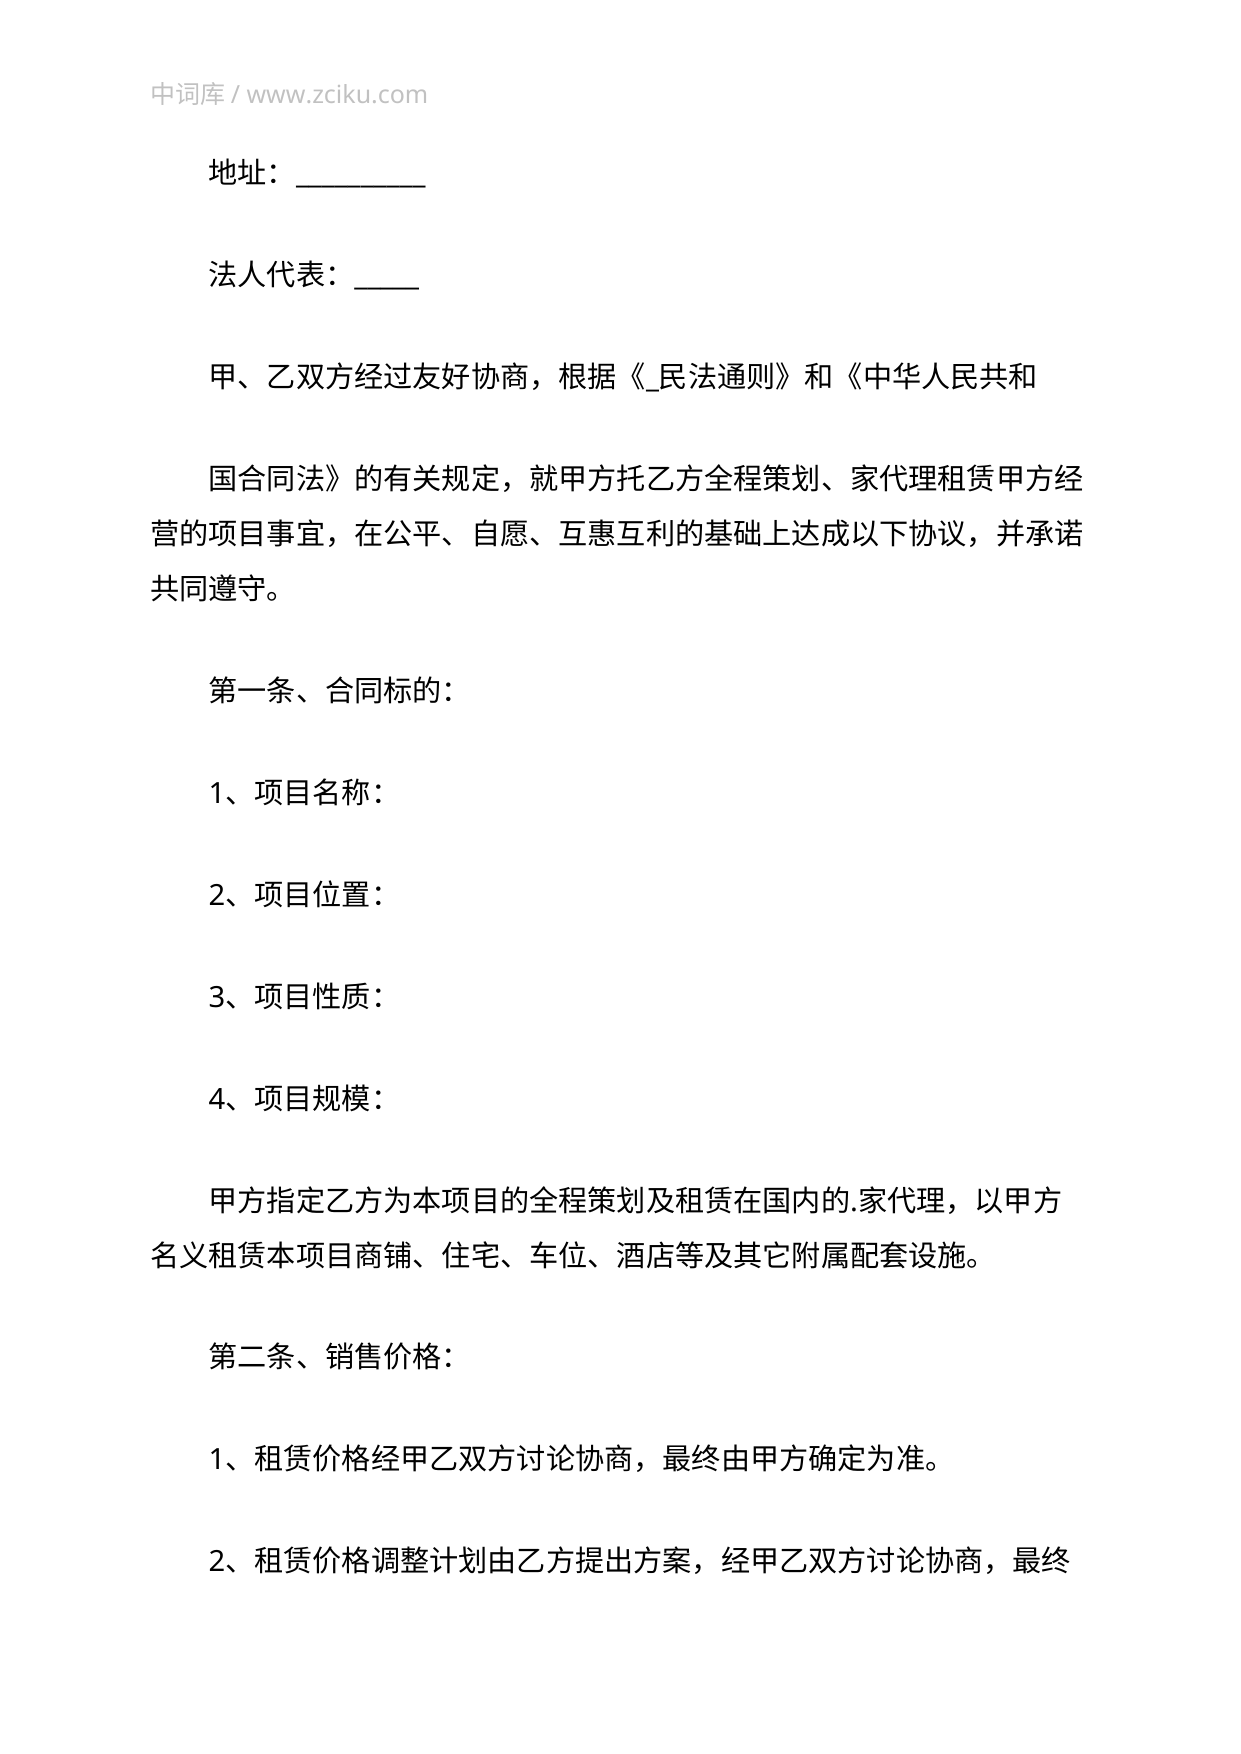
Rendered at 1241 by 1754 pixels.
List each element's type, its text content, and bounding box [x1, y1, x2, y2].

text 地址：__________ [150, 150, 1090, 192]
text 法人代表：_____ [150, 252, 1090, 294]
text 2、项目位置： [150, 871, 1090, 914]
text 第一条、合同标的： [150, 667, 1090, 710]
text 甲方指定乙方为本项目的全程策划及租赁在国内的.家代理，以甲方名义租赁本项目商铺、住宅、车位、酒店等及其它附属配套设施。 [150, 1177, 1090, 1274]
text 1、项目名称： [150, 769, 1090, 812]
text 4、项目规模： [150, 1075, 1090, 1118]
text 第二条、销售价格： [150, 1334, 1090, 1376]
text 3、项目性质： [150, 973, 1090, 1016]
text 1、租赁价格经甲乙双方讨论协商，最终由甲方确定为准。 [150, 1436, 1090, 1478]
text 甲、乙双方经过友好协商，根据《_民法通则》和《中华人民共和 [150, 354, 1090, 396]
text 国合同法》的有关规定，就甲方托乙方全程策划、家代理租赁甲方经营的项目事宜，在公平、自愿、互惠互利的基础上达成以下协议，并承诺共同遵守。 [150, 456, 1090, 608]
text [150, 1538, 1090, 1580]
